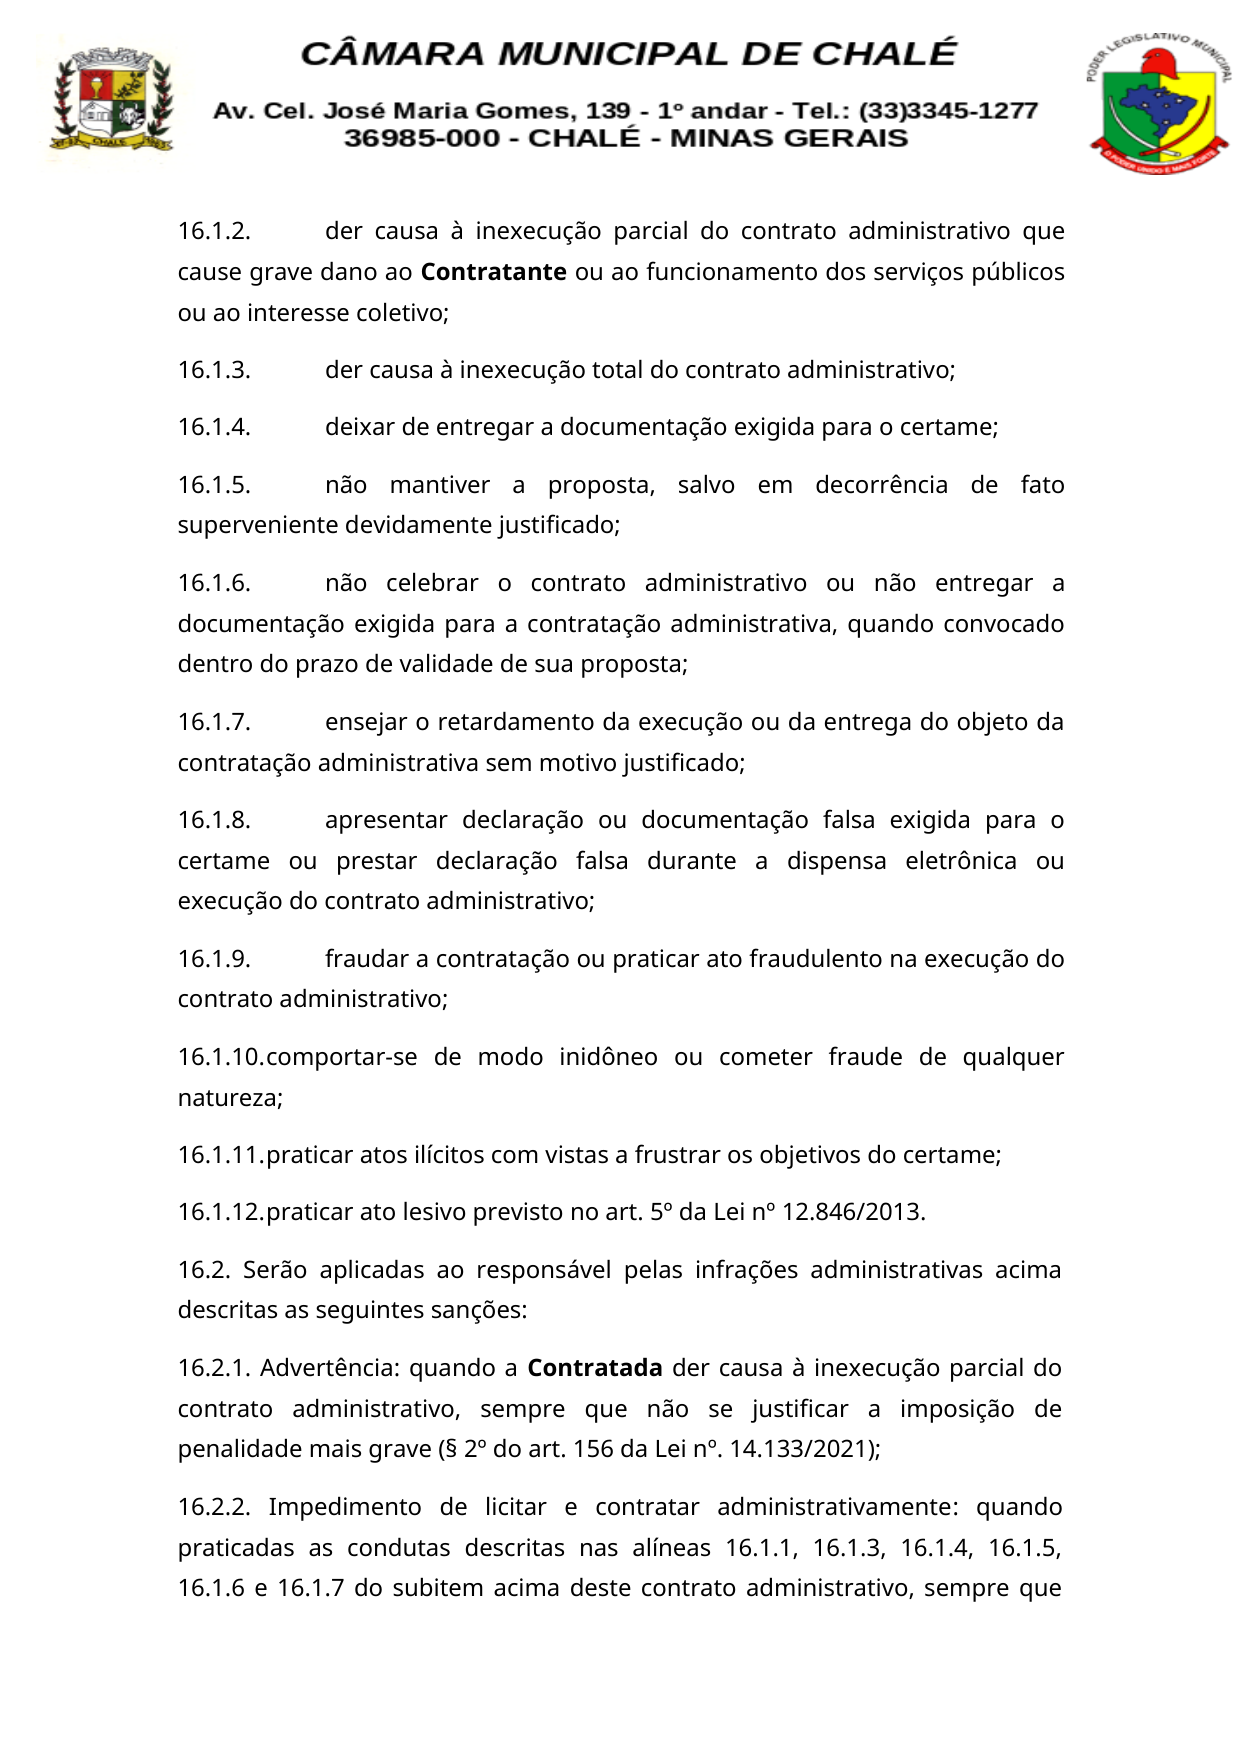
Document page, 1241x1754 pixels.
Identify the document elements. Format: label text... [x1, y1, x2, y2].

list não mantiver a proposta, salvo em decorrência de fato superveniente devidamente justificado; [177, 468, 1066, 541]
list der causa à inexecução parcial do contrato administrativo que cause grave dano ao Contratante ou ao funcionamento dos serviços públicos ou ao interesse coletivo; [177, 214, 1066, 328]
list praticar ato lesivo previsto no art. 5º da Lei nº 12.846/2013. [177, 1195, 1066, 1228]
list apresentar declaração ou documentação falsa exigida para o certame ou prestar declaração falsa durante a dispensa eletrônica ou execução do contrato administrativo; [177, 803, 1066, 917]
list ensejar o retardamento da execução ou da entrega do objeto da contratação administrativa sem motivo justificado; [177, 704, 1066, 778]
list deixar de entregar a documentação exigida para o certame; [177, 410, 1066, 443]
list comportar-se de modo inidôneo ou cometer fraude de qualquer natureza; [177, 1040, 1066, 1113]
list não celebrar o contrato administrativo ou não entregar a documentação exigida para a contratação administrativa, quando convocado dentro do prazo de validade de sua proposta; [177, 566, 1066, 680]
text 16.2.1. Advertência: quando a Contratada der causa à inexecução parcial do contrato administrativo, sempre que não se justificar a imposição de penalidade mais grave (§ 2º do art. 156 da Lei nº. 14.133/2021); [177, 1351, 1063, 1465]
list der causa à inexecução total do contrato administrativo; [177, 353, 1066, 385]
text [177, 1489, 1063, 1604]
list fraudar a contratação ou praticar ato fraudulento na execução do contrato administrativo; [177, 942, 1066, 1015]
list praticar atos ilícitos com vistas a frustrar os objetivos do certame; [177, 1138, 1066, 1170]
text 16.2. Serão aplicadas ao responsável pelas infrações administrativas acima descritas as seguintes sanções: [177, 1253, 1063, 1326]
